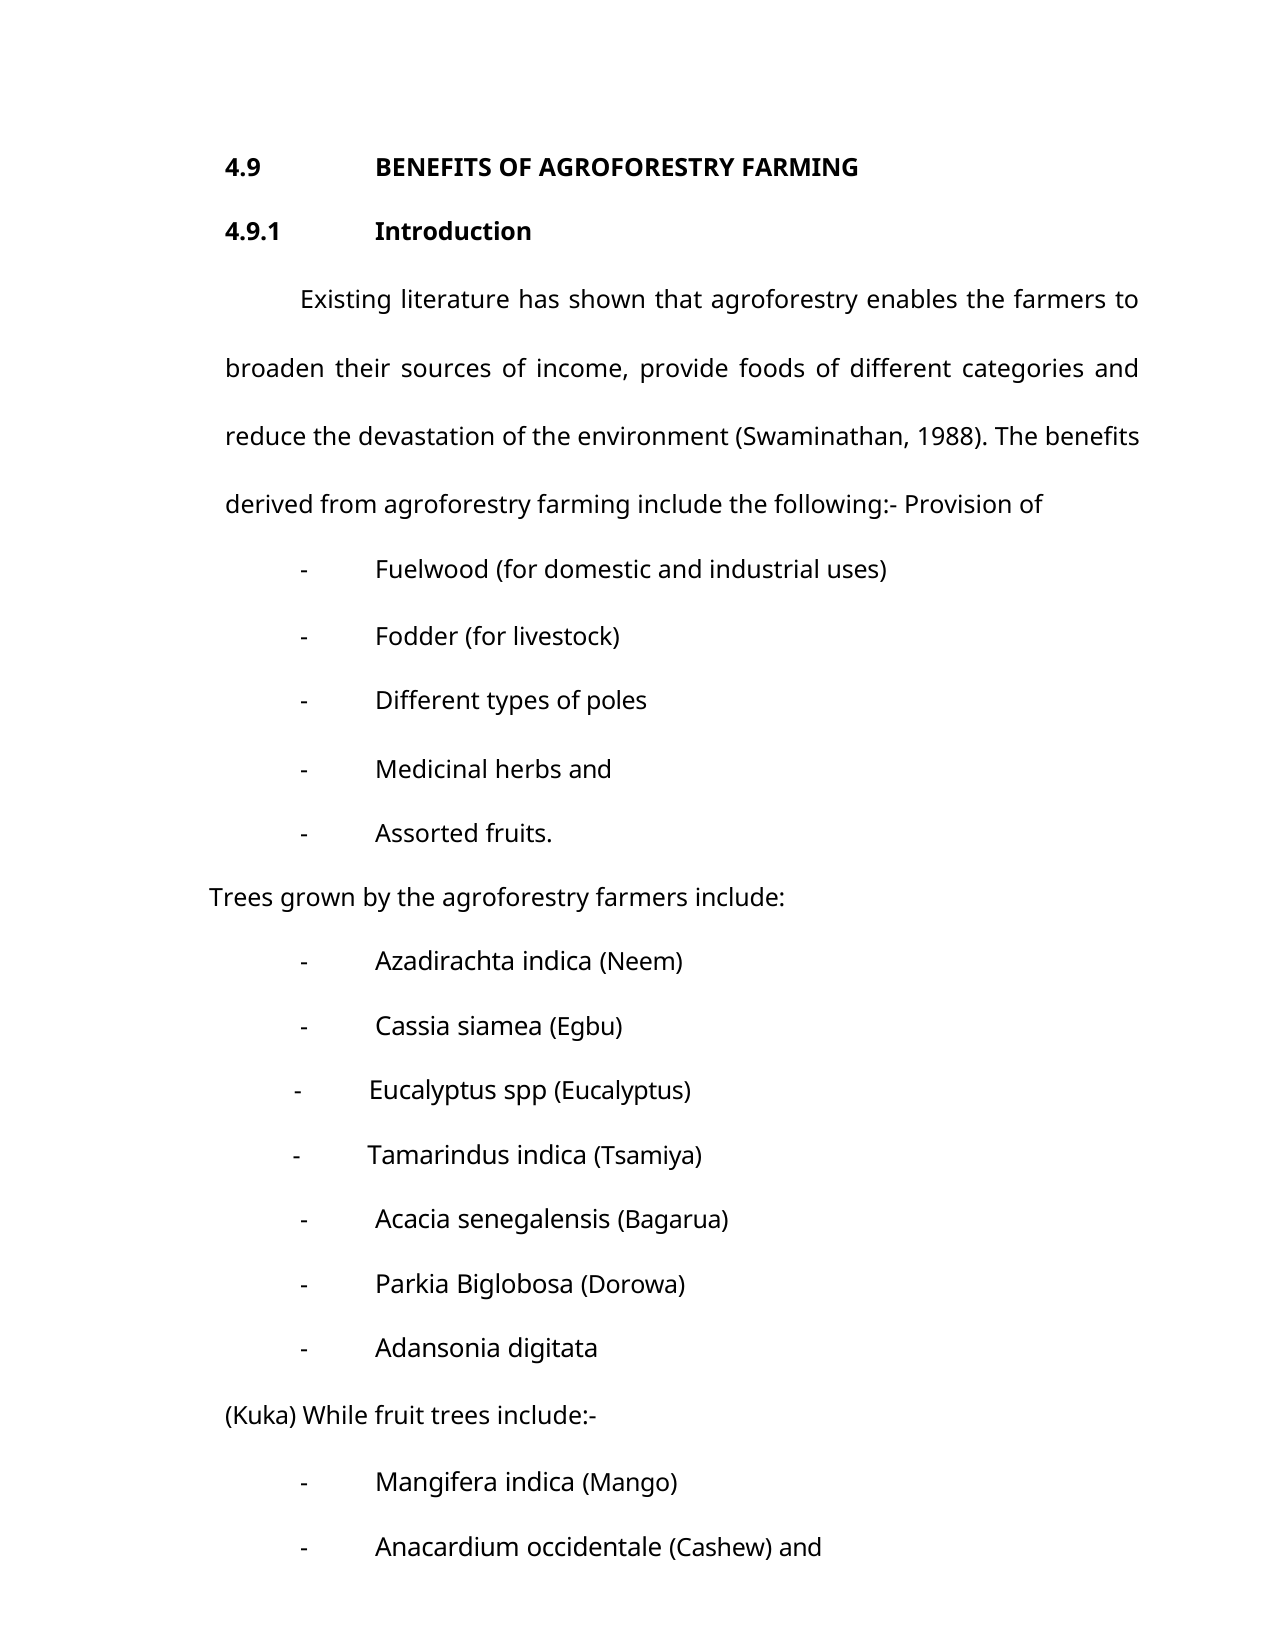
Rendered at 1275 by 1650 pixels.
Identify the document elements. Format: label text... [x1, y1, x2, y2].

list Cassia siamea (Egbu) [300, 1007, 1152, 1043]
list Medicinal herbs and [300, 751, 1152, 785]
list Mangifera indica (Mango) [300, 1464, 1152, 1499]
list Acacia senegalensis (Bagarua) [300, 1201, 1152, 1236]
list Anacardium occidentale (Cashew) and [300, 1528, 1152, 1564]
list Assorted fruits. [300, 816, 1152, 849]
list Tamarindus indica (Tsamiya) [179, 1136, 815, 1172]
list Fuelwood (for domestic and industrial uses) [300, 555, 1152, 585]
list Adansonia digitata (Kuka) While fruit trees include:- [225, 1329, 660, 1431]
list Azadirachta indica (Neem) [300, 943, 1152, 978]
list Fodder (for livestock) [300, 619, 1152, 653]
list Different types of poles [300, 683, 1152, 717]
list Parkia Biglobosa (Dorowa) [300, 1265, 1152, 1301]
text Existing literature has shown that agroforestry enables the farmers to broaden their sources of income, provide foods of different categories and reduce the devastation of the environment (Swaminathan, 1988). The benefits derived from agroforestry farming include the following:- Provision of [225, 282, 1140, 521]
text Trees grown by the agroforestry farmers include: [206, 879, 788, 914]
subtitle BENEFITS OF AGROFORESTRY FARMING [225, 150, 1152, 184]
subtitle Introduction [225, 214, 1152, 248]
list Eucalyptus spp (Eucalyptus) [179, 1072, 806, 1107]
